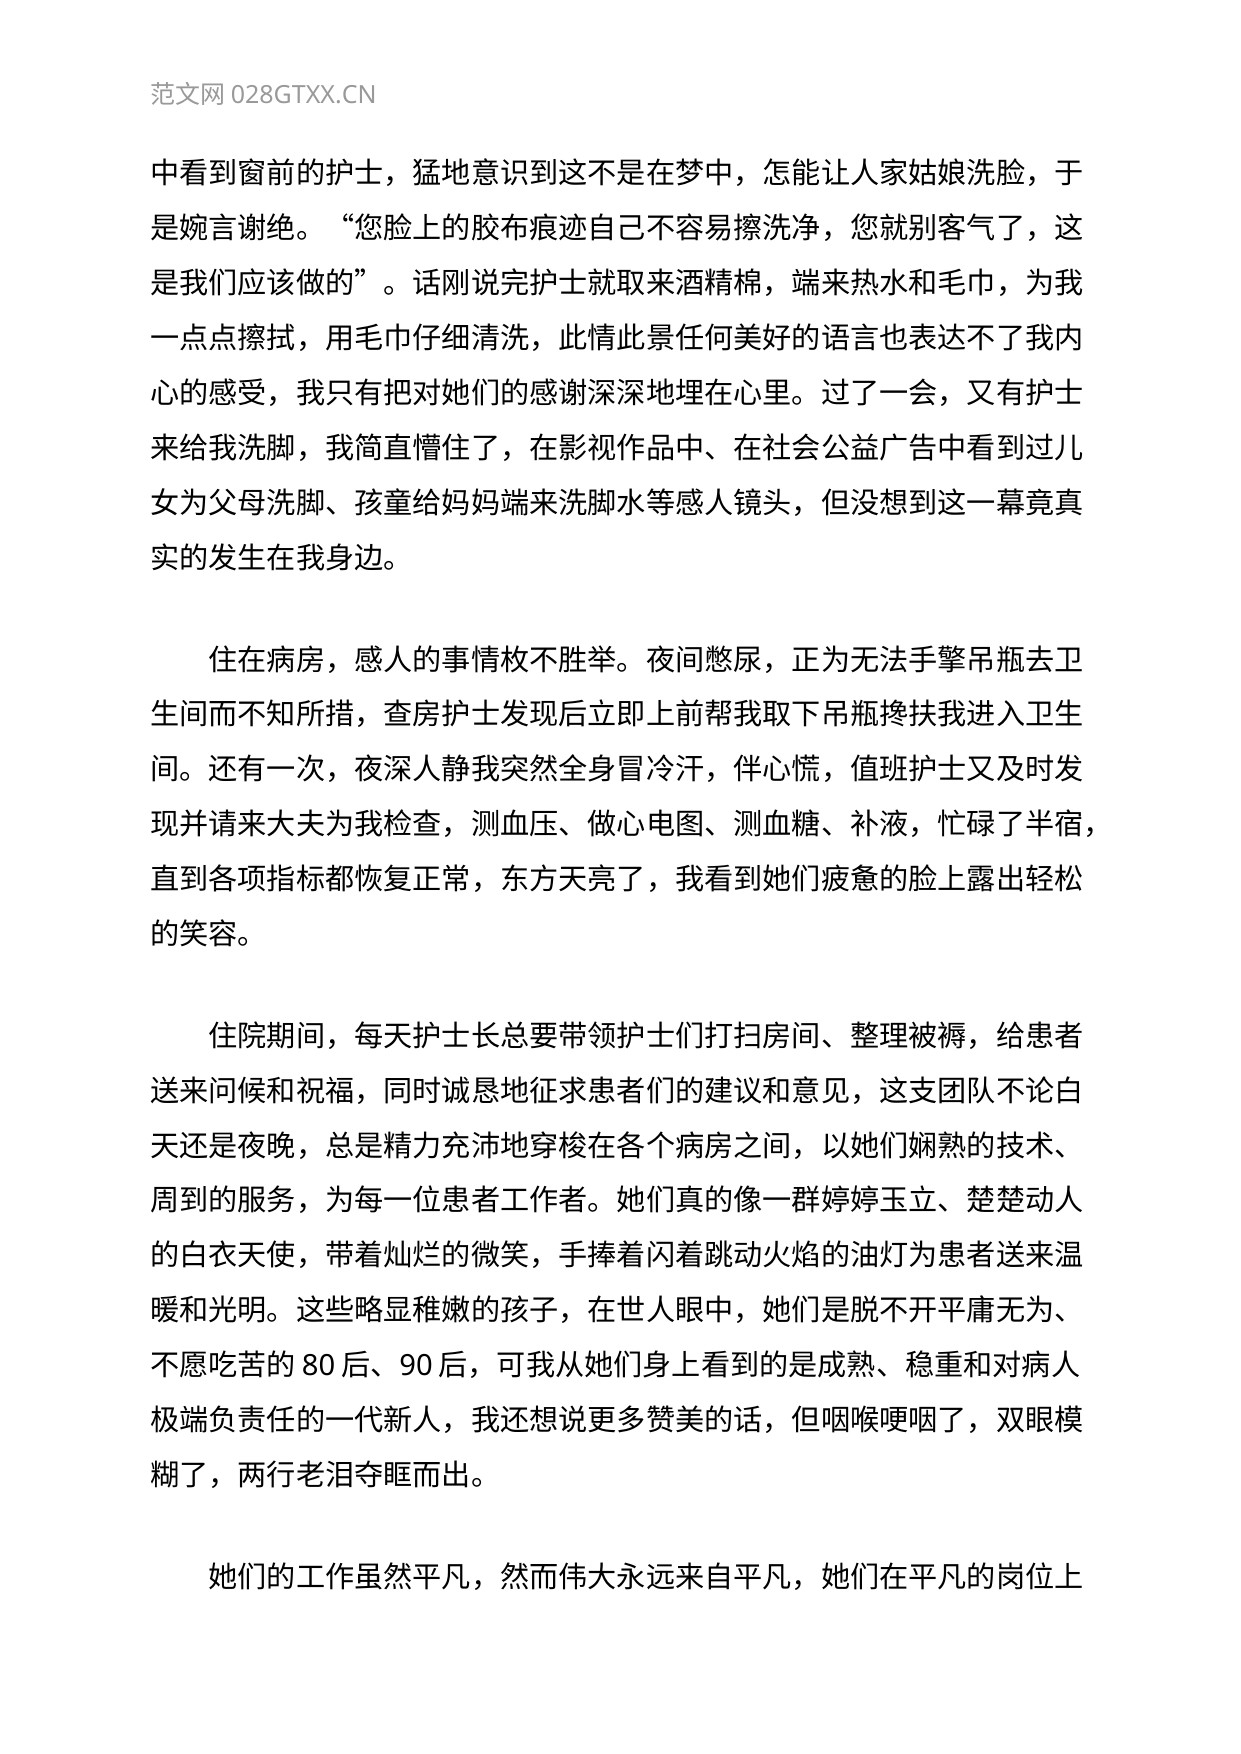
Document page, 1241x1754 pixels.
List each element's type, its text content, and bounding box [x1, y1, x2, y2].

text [150, 1553, 1090, 1596]
text 住院期间，每天护士长总要带领护士们打扫房间、整理被褥，给患者送来问候和祝福，同时诚恳地征求患者们的建议和意见，这支团队不论白天还是夜晚，总是精力充沛地穿梭在各个病房之间，以她们娴熟的技术、周到的服务，为每一位患者工作者。她们真的像一群婷婷玉立、楚楚动人的白衣天使，带着灿烂的微笑，手捧着闪着跳动火焰的油灯为患者送来温暖和光明。这些略显稚嫩的孩子，在世人眼中，她们是脱不开平庸无为、不愿吃苦的80后、90后，可我从她们身上看到的是成熟、稳重和对病人极端负责任的一代新人，我还想说更多赞美的话，但咽喉哽咽了，双眼模糊了，两行老泪夺眶而出。 [150, 1012, 1090, 1494]
text 住在病房，感人的事情枚不胜举。夜间憋尿，正为无法手擎吊瓶去卫生间而不知所措，查房护士发现后立即上前帮我取下吊瓶搀扶我进入卫生间。还有一次，夜深人静我突然全身冒冷汗，伴心慌，值班护士又及时发现并请来大夫为我检查，测血压、做心电图、测血糖、补液，忙碌了半宿，直到各项指标都恢复正常，东方天亮了，我看到她们疲惫的脸上露出轻松的笑容。 [150, 636, 1090, 953]
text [150, 150, 1090, 577]
